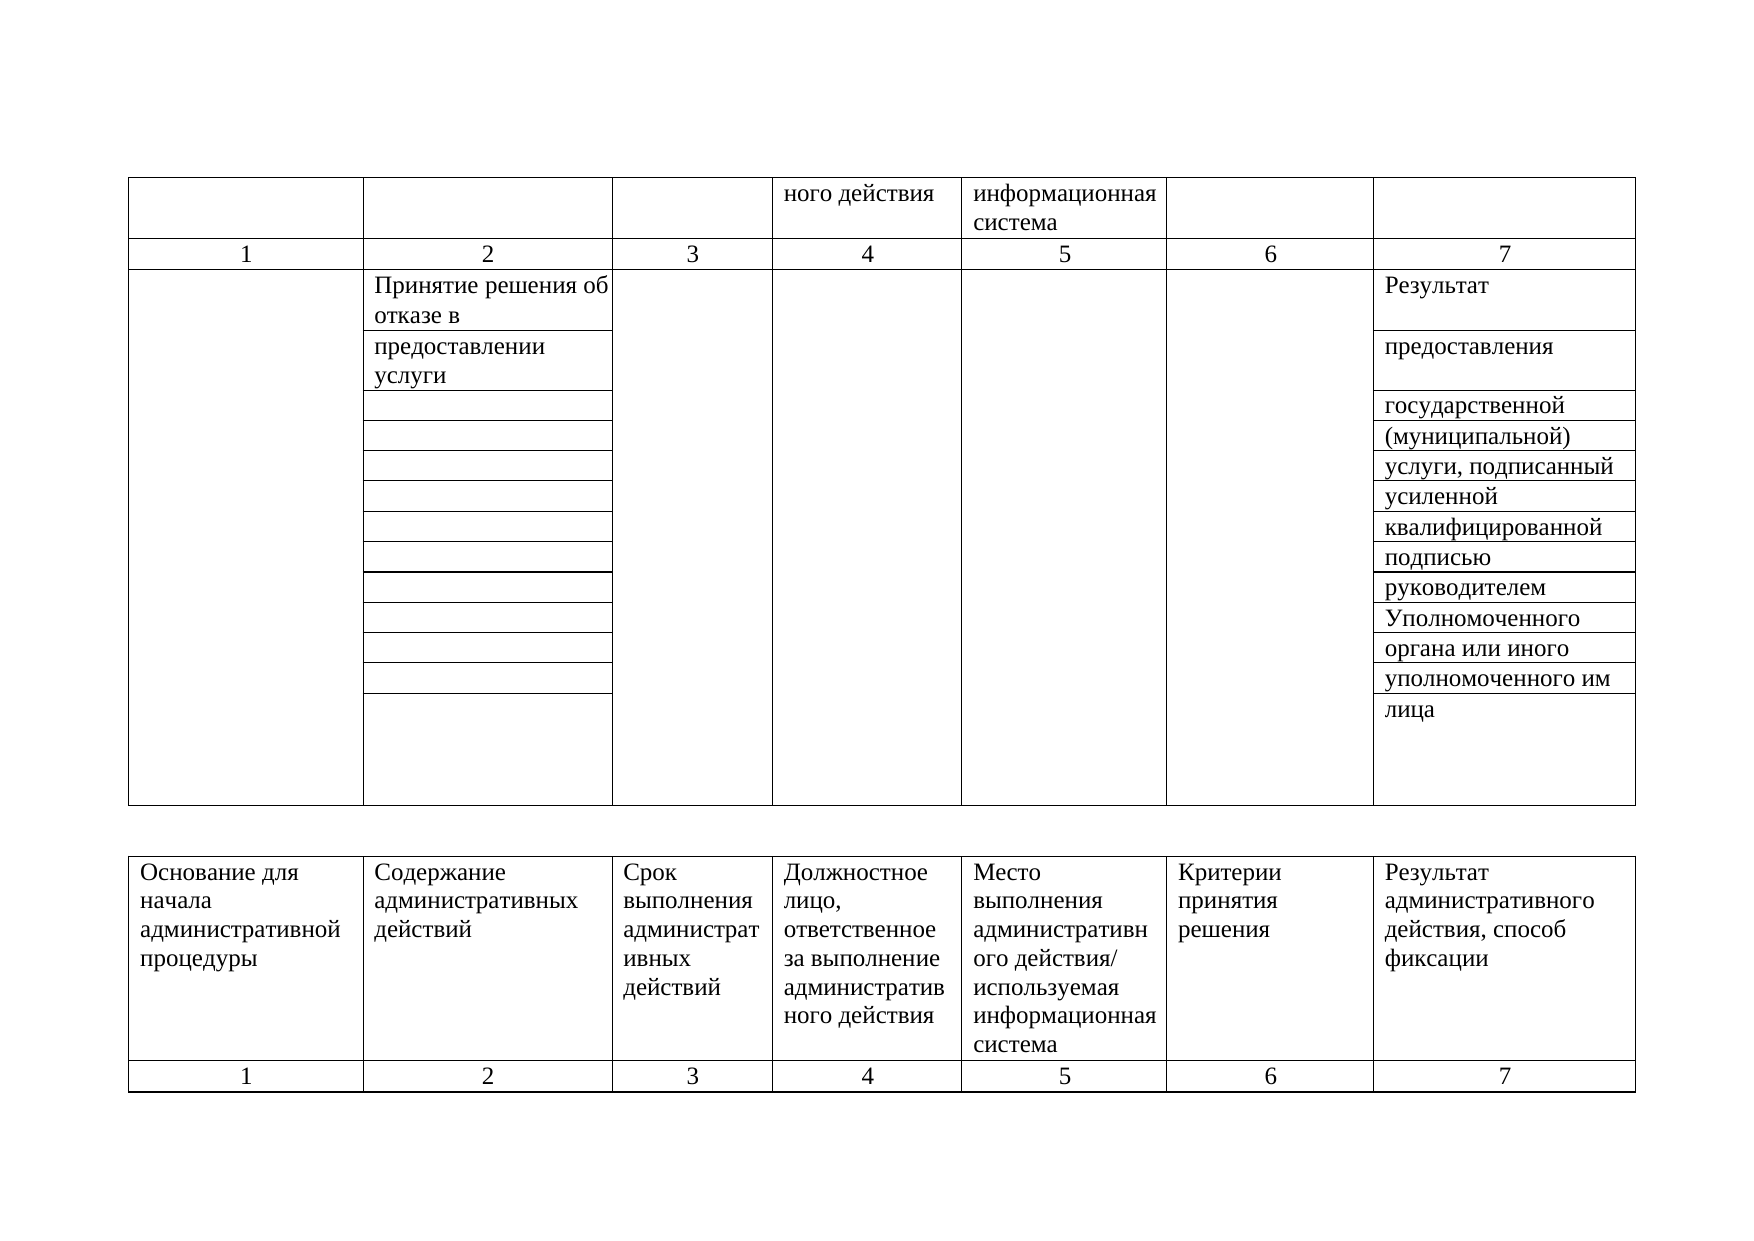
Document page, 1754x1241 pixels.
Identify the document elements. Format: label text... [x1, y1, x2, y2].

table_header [962, 178, 1166, 238]
table_cell лица [1374, 694, 1635, 805]
table_cell 1 [129, 239, 363, 269]
table_cell 6 [1167, 1061, 1373, 1091]
table_cell [364, 694, 612, 805]
table_cell услуги, подписанный [1374, 451, 1635, 480]
table_cell 3 [613, 239, 772, 269]
table_header Результат административного действия, способ фиксации [1374, 857, 1635, 1060]
table_cell [364, 633, 612, 662]
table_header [129, 178, 363, 238]
table_cell 7 [1374, 1061, 1635, 1091]
table_cell [364, 451, 612, 480]
table_cell [364, 481, 612, 511]
table_cell уполномоченного им [1374, 663, 1635, 693]
table_cell 5 [962, 1061, 1166, 1091]
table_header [1167, 178, 1373, 238]
table_cell [364, 663, 612, 693]
table_cell усиленной [1374, 481, 1635, 511]
table_cell подписью [1374, 542, 1635, 571]
table_cell [773, 270, 961, 805]
table_header Критерии принятия решения [1167, 857, 1373, 1060]
table_cell 7 [1374, 239, 1635, 269]
table_header Содержание административных действий [364, 857, 612, 1060]
table_header Основание для начала административной процедуры [129, 857, 363, 1060]
table_cell [364, 603, 612, 632]
table_cell (муниципальной) [1374, 421, 1635, 450]
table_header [1374, 178, 1635, 238]
table_cell 2 [364, 1061, 612, 1091]
table_cell органа или иного [1374, 633, 1635, 662]
table_cell 4 [773, 1061, 961, 1091]
table_cell 6 [1167, 239, 1373, 269]
table_cell 2 [364, 239, 612, 269]
table_cell [364, 421, 612, 450]
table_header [773, 178, 961, 238]
table_cell 4 [773, 239, 961, 269]
table_cell государственной [1374, 391, 1635, 420]
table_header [364, 178, 612, 238]
table_cell 1 [129, 1061, 363, 1091]
table_header Место выполнения административн ого действия/ используемая информационная система [962, 857, 1166, 1060]
table_header Должностное лицо, ответственное за выполнение административ ного действия [773, 857, 961, 1060]
table_cell Принятие решения об отказе в [364, 270, 612, 330]
table_cell 5 [962, 239, 1166, 269]
table_header Срок выполнения администрат ивных действий [613, 857, 772, 1060]
table_cell 3 [613, 1061, 772, 1091]
table_cell [364, 512, 612, 541]
table_cell [962, 270, 1166, 805]
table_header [613, 178, 772, 238]
table_cell [129, 270, 363, 805]
table_cell [364, 542, 612, 571]
table_cell [613, 270, 772, 805]
table_cell Результат [1374, 270, 1635, 330]
table_cell [1167, 270, 1373, 805]
table_cell руководителем [1374, 573, 1635, 602]
table_cell [364, 391, 612, 420]
table_cell квалифицированной [1374, 512, 1635, 541]
table_cell предоставления [1374, 331, 1635, 389]
table_cell предоставлении услуги [364, 331, 612, 389]
table_cell [364, 573, 612, 602]
table_cell Уполномоченного [1374, 603, 1635, 632]
